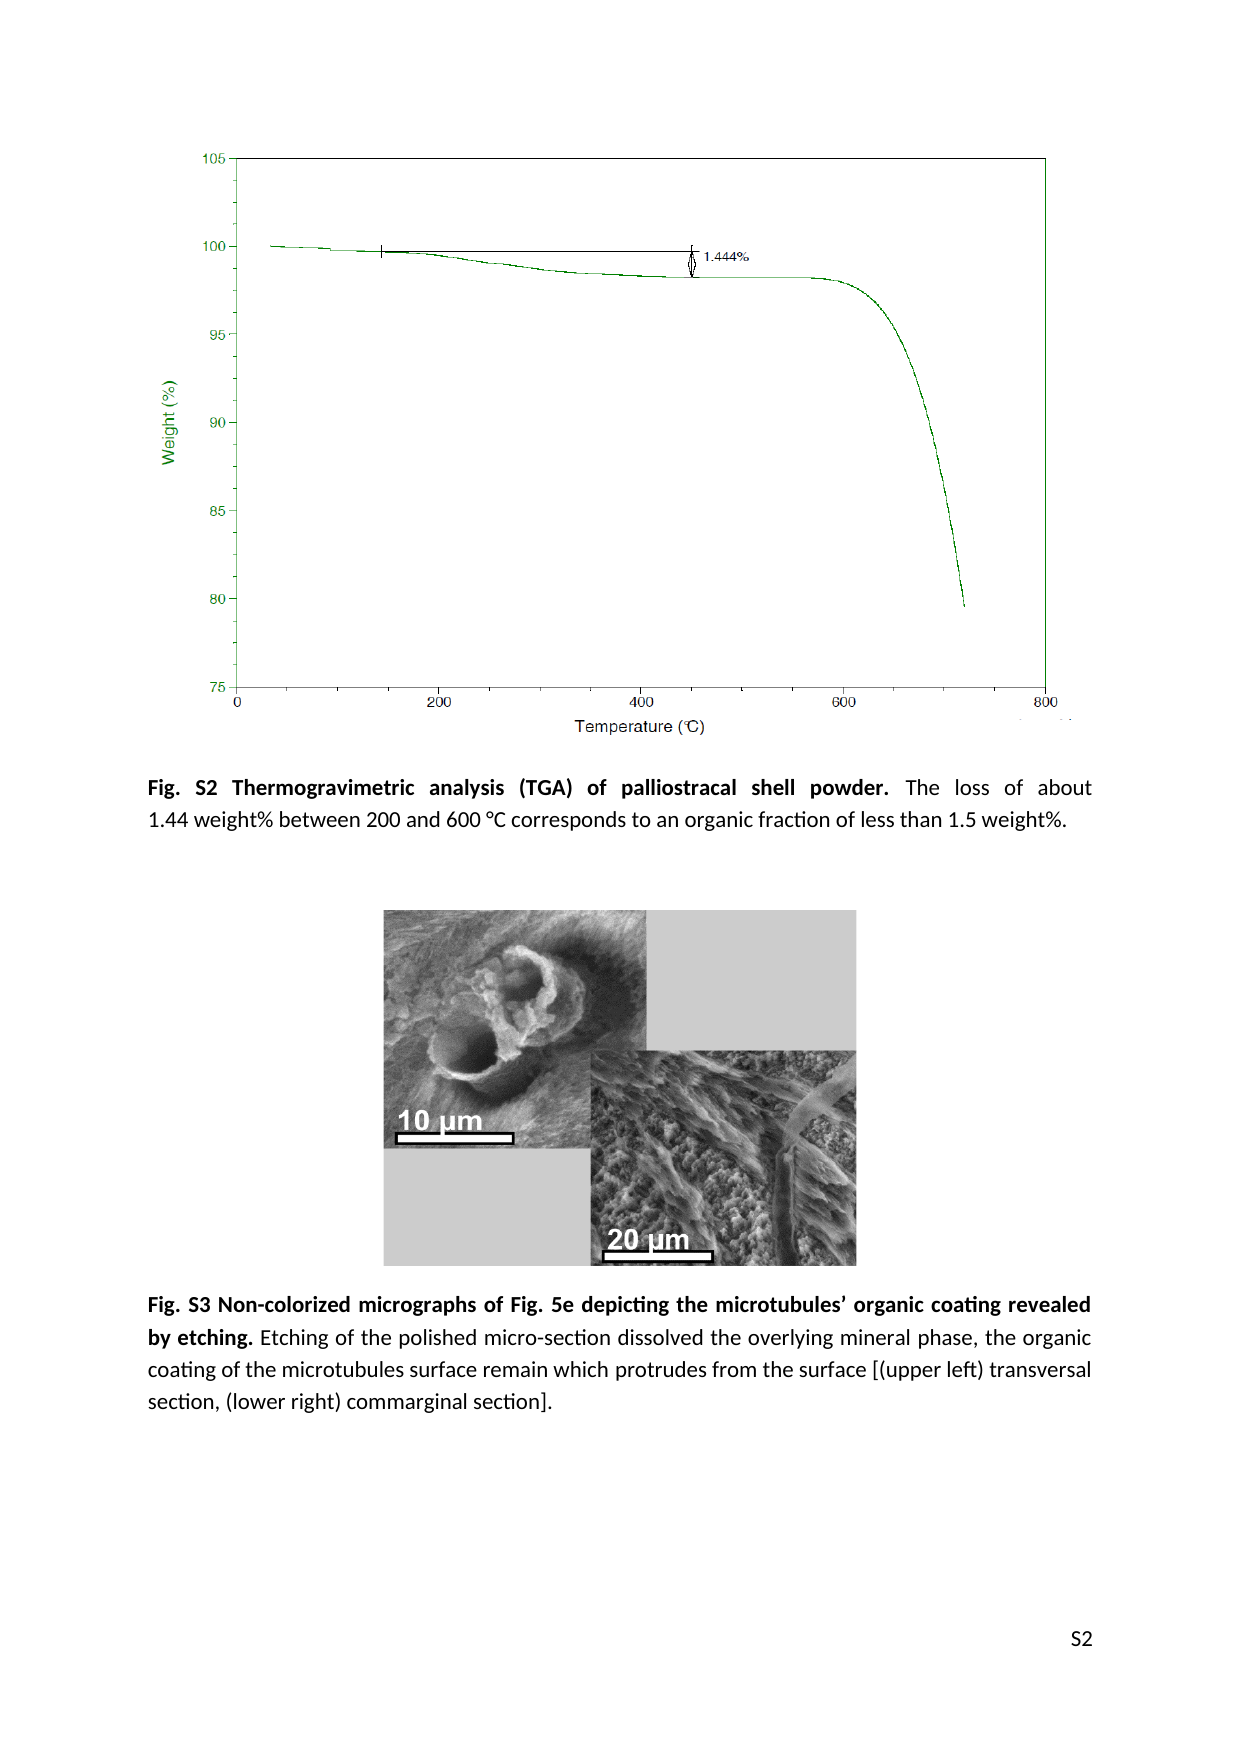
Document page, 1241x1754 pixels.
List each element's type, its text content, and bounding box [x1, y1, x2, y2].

picture [383, 910, 857, 1266]
picture [147, 147, 1093, 748]
text Fig. S2 Thermogravimetric analysis (TGA) of palliostracal shell powder. The loss of about 1.44 weight% between 200 and 600 °C corresponds to an organic fraction of less than 1.5 weight%. [148, 773, 1093, 833]
text Fig. S3 Non-colorized micrographs of Fig. 5e depicting the microtubules’ organic coating revealed by etching. Etching of the polished micro-section dissolved the overlying mineral phase, the organic coating of the microtubules surface remain which protrudes from the surface [(upper left) transversal section, (lower right) commarginal section]. [148, 1291, 1093, 1415]
